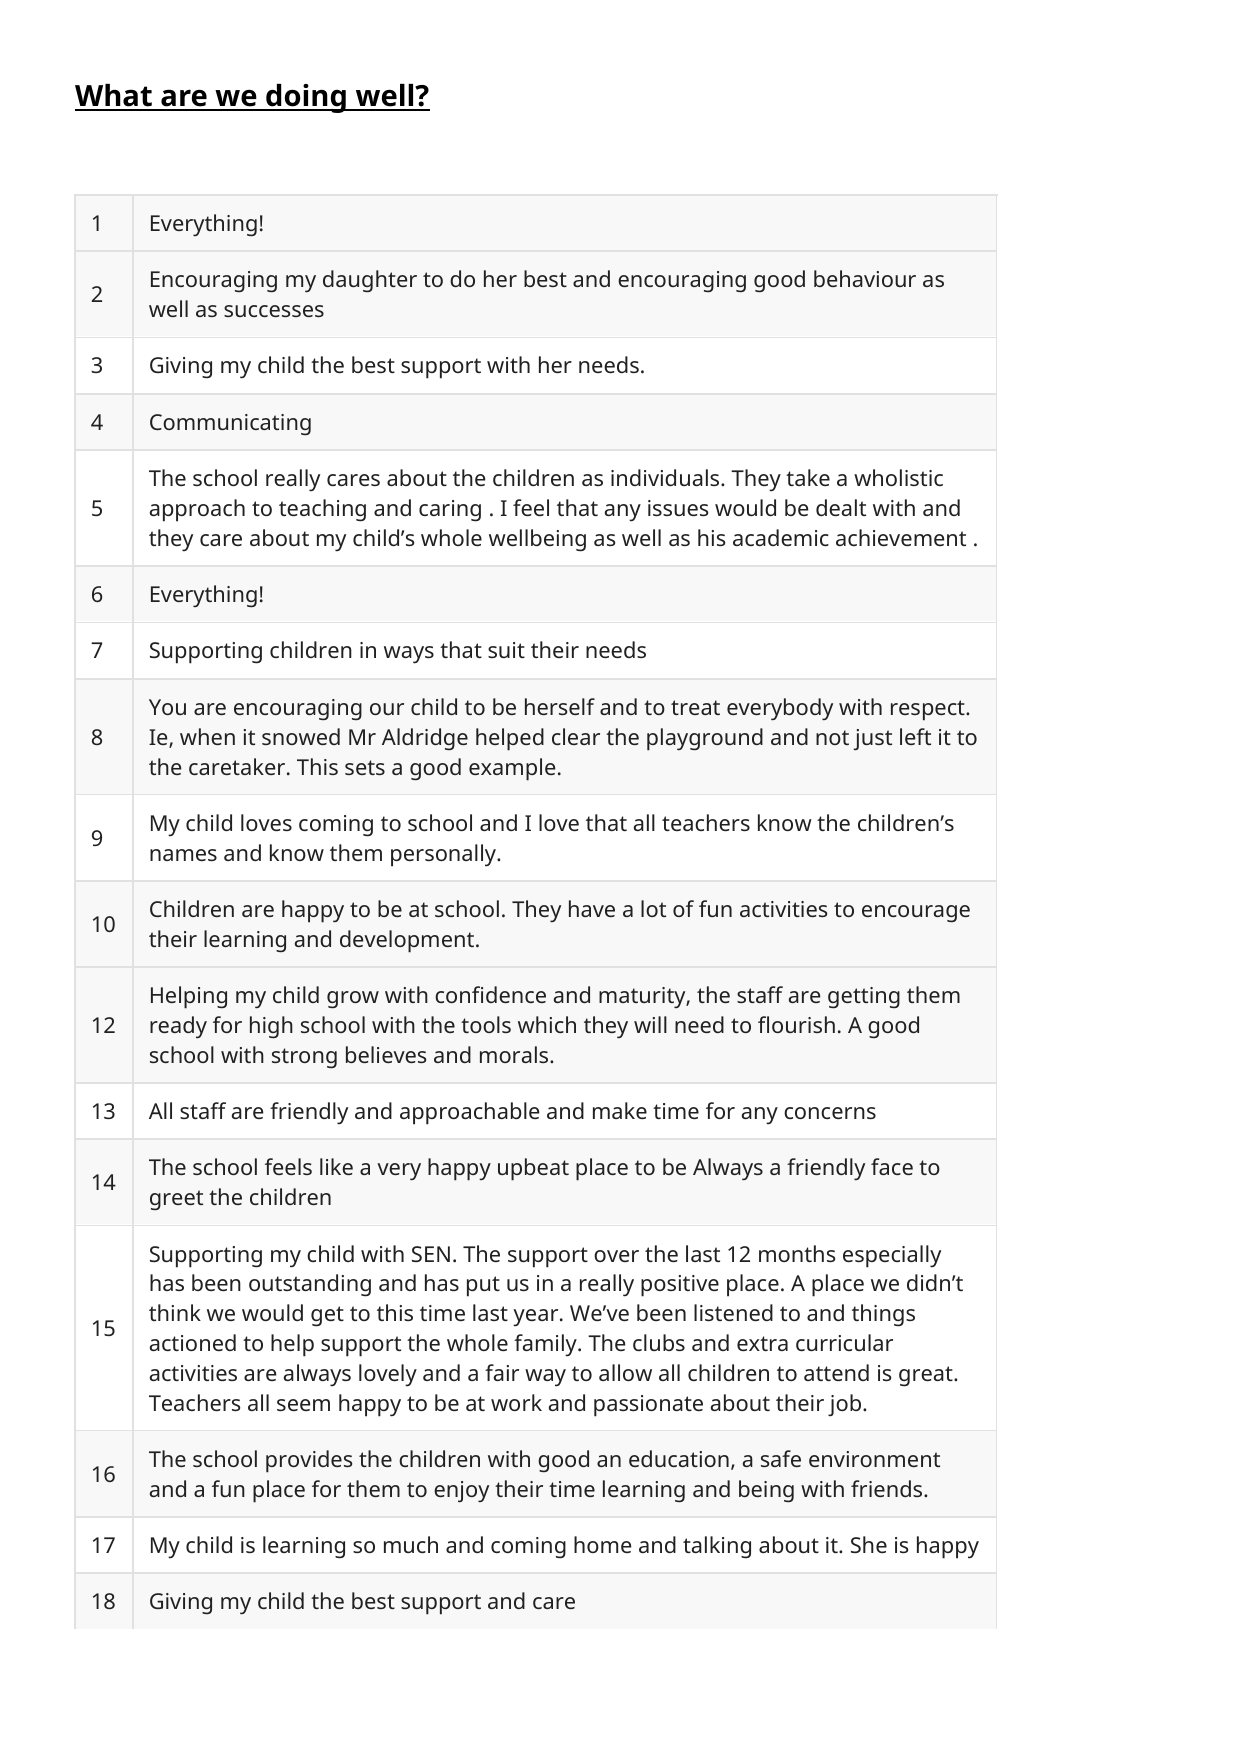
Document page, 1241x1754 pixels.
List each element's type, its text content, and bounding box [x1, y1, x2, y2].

table_cell Helping my child grow with confidence and maturity, the staff are getting them ready for high school with the tools which they will need to flourish. A good school with strong believes and morals. [134, 968, 996, 1082]
table_cell All staff are friendly and approachable and make time for any concerns [134, 1084, 996, 1138]
table_cell 17 [76, 1518, 132, 1572]
table_cell Children are happy to be at school. They have a lot of fun activities to encourage their learning and development. [134, 882, 996, 966]
table_cell 13 [76, 1084, 132, 1138]
table_cell My child loves coming to school and I love that all teachers know the children’s names and know them personally. [134, 795, 996, 880]
table_cell 4 [76, 395, 132, 449]
table_header Everything! [134, 196, 996, 250]
table_cell 12 [76, 968, 132, 1082]
table_cell 5 [76, 451, 132, 565]
table_cell Supporting children in ways that suit their needs [134, 623, 996, 678]
table_cell 16 [76, 1431, 132, 1516]
table_cell My child is learning so much and coming home and talking about it. She is happy [134, 1518, 996, 1572]
text What are we doing well? [75, 75, 1165, 115]
table_cell 9 [76, 795, 132, 880]
table_cell The school really cares about the children as individuals. They take a wholistic approach to teaching and caring . I feel that any issues would be dealt with and they care about my child’s whole wellbeing as well as his academic achievement . [134, 451, 996, 565]
table_cell 15 [76, 1226, 132, 1430]
table_cell Everything! [134, 567, 996, 621]
table_cell The school provides the children with good an education, a safe environment and a fun place for them to enjoy their time learning and being with friends. [134, 1431, 996, 1516]
table_cell 14 [76, 1140, 132, 1224]
table_cell Encouraging my daughter to do her best and encouraging good behaviour as well as successes [134, 252, 996, 336]
table_cell 8 [76, 680, 132, 794]
table_cell Communicating [134, 395, 996, 449]
table_cell The school feels like a very happy upbeat place to be Always a friendly face to greet the children [134, 1140, 996, 1224]
table_cell You are encouraging our child to be herself and to treat everybody with respect. Ie, when it snowed Mr Aldridge helped clear the playground and not just left it to the caretaker. This sets a good example. [134, 680, 996, 794]
table_cell 3 [76, 338, 132, 393]
table_cell 7 [76, 623, 132, 678]
table_cell Giving my child the best support with her needs. [134, 338, 996, 393]
table_cell Supporting my child with SEN. The support over the last 12 months especially has been outstanding and has put us in a really positive place. A place we didn’t think we would get to this time last year. We’ve been listened to and things actioned to help support the whole family. The clubs and extra curricular activities are always lovely and a fair way to allow all children to attend is great. Teachers all seem happy to be at work and passionate about their job. [134, 1226, 996, 1430]
table_cell Giving my child the best support and care [134, 1574, 996, 1629]
table_header 1 [76, 196, 132, 250]
table_cell 2 [76, 252, 132, 336]
table_cell 10 [76, 882, 132, 966]
table_cell 18 [76, 1574, 132, 1629]
table_cell 6 [76, 567, 132, 621]
